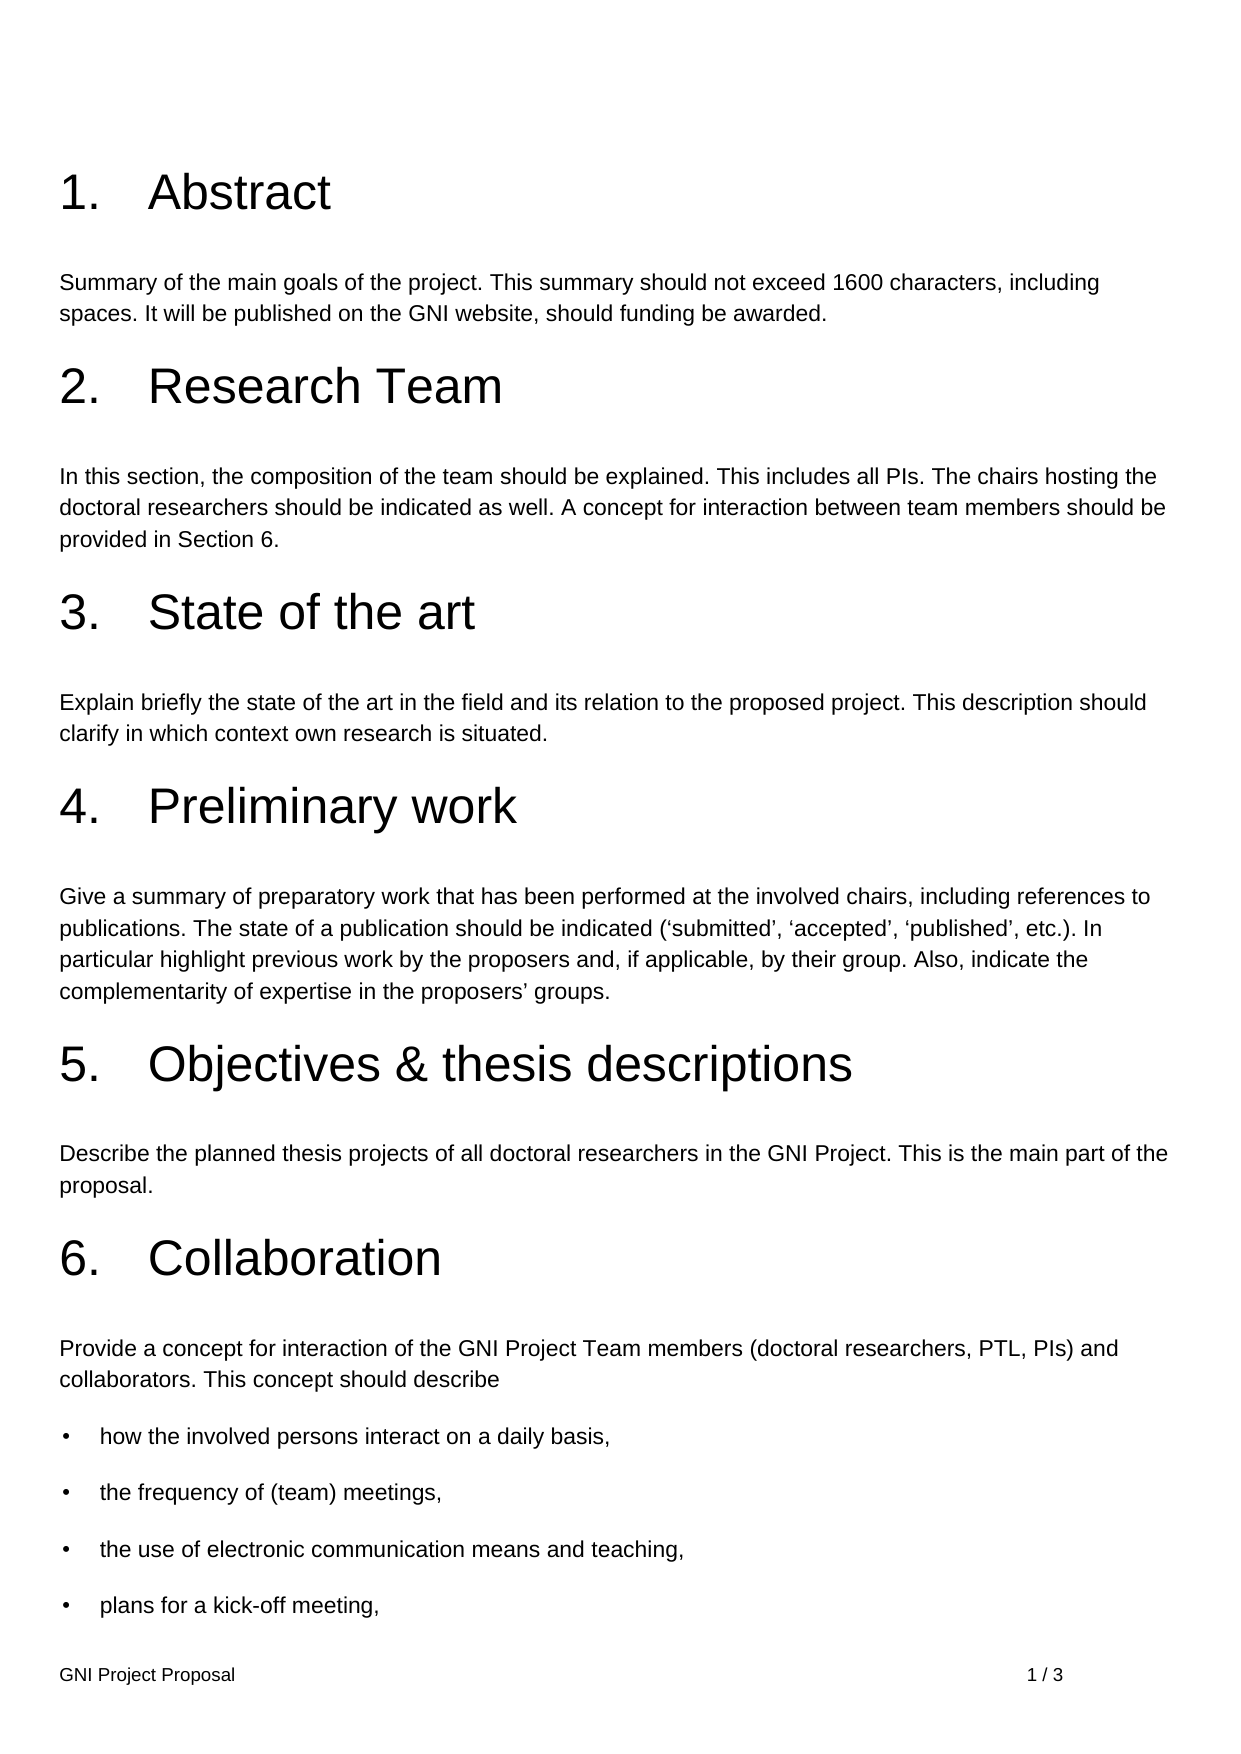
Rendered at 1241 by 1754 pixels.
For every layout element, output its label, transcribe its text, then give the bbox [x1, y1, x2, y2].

text Describe the planned thesis projects of all doctoral researchers in the GNI Project. This is the main part of the proposal. [59, 1140, 1181, 1198]
subtitle Collaboration [59, 1228, 1181, 1286]
subtitle Abstract [59, 162, 1181, 220]
subtitle Objectives & thesis descriptions [59, 1034, 1181, 1092]
subtitle Research Team [59, 357, 1181, 414]
text Summary of the main goals of the project. This summary should not exceed 1600 characters, including spaces. It will be published on the GNI website, should funding be awarded. [59, 268, 1181, 326]
text the use of electronic communication means and teaching, [62, 1536, 1181, 1562]
text plans for a kick-off meeting, [62, 1592, 1181, 1619]
text Provide a concept for interaction of the GNI Project Team members (doctoral researchers, PTL, PIs) and collaborators. This concept should describe [59, 1334, 1181, 1392]
subtitle State of the art [59, 582, 1181, 640]
text how the involved persons interact on a daily basis, [62, 1423, 1181, 1449]
text In this section, the composition of the team should be explained. This includes all PIs. The chairs hosting the doctoral researchers should be indicated as well. A concept for interaction between team members should be provided in Section 7. [59, 463, 1181, 552]
text Explain briefly the state of the art in the field and its relation to the proposed project. This description should clarify in which context own research is situated. [59, 689, 1181, 747]
text the frequency of (team) meetings, [62, 1479, 1181, 1506]
text Give a summary of preparatory work that has been performed at the involved chairs, including references to publications. The state of a publication should be indicated (‘submitted’, ‘accepted’, ‘published’, etc.). In particular highlight previous work by the proposers and, if applicable, by their group. Also, indicate the complementarity of expertise in the proposers’ groups. [59, 883, 1181, 1004]
subtitle Preliminary work [59, 777, 1181, 834]
